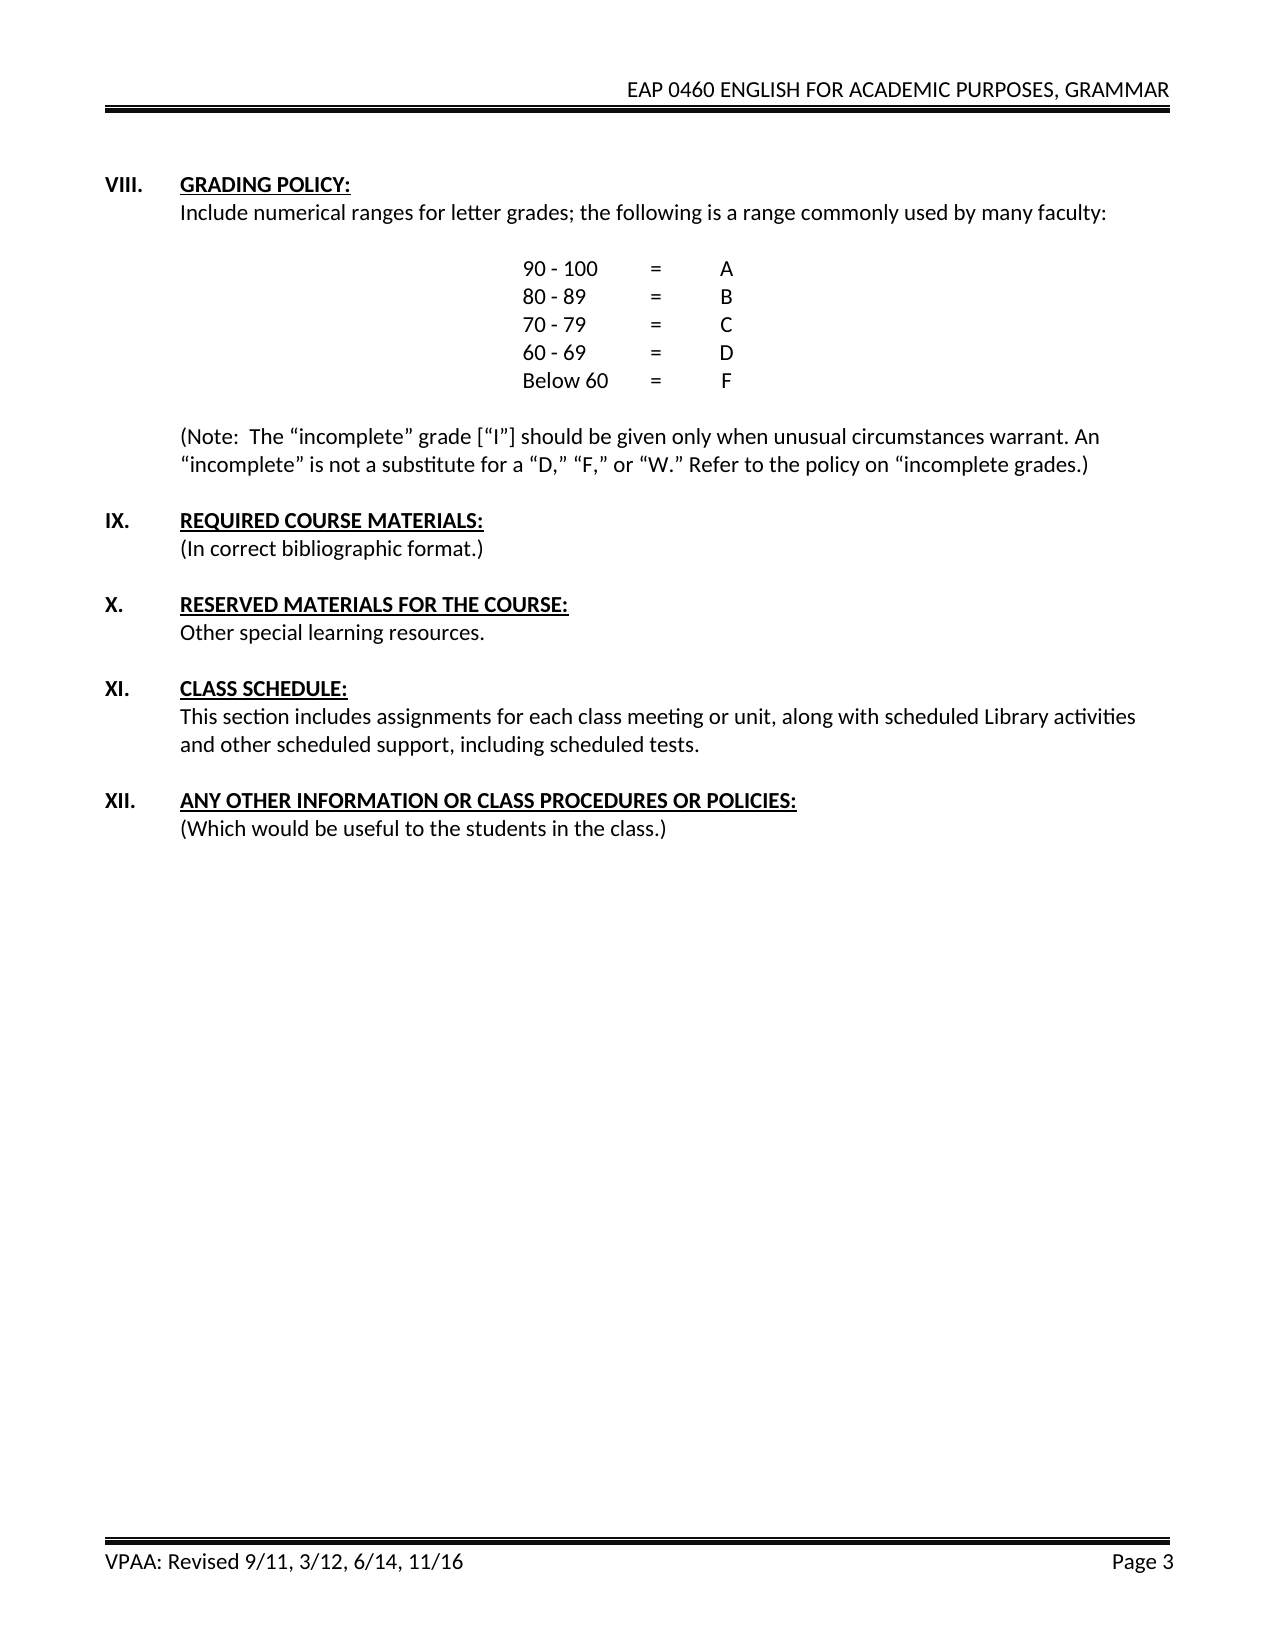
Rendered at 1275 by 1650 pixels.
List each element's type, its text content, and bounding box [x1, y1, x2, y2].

table_cell Below 60 [511, 366, 623, 394]
list ANY OTHER INFORMATION OR CLASS PROCEDURES OR POLICIES: [105, 786, 1170, 814]
text (In correct bibliographic format.) [180, 534, 1170, 562]
text (Which would be useful to the students in the class.) [180, 814, 1170, 842]
table_cell = [623, 366, 689, 394]
text (Note: The “incomplete” grade [“I”] should be given only when unusual circumstances warrant. An “incomplete” is not a substitute for a “D,” “F,” or “W.” Refer to the policy on “incomplete grades.) [180, 422, 1170, 478]
list CLASS SCHEDULE: [105, 674, 1170, 702]
table_cell = [623, 338, 689, 366]
table_cell 60 - 69 [511, 338, 623, 366]
list REQUIRED COURSE MATERIALS: [105, 506, 1170, 534]
table_cell 70 - 79 [511, 310, 623, 338]
table_cell B [689, 282, 764, 310]
text Other special learning resources. [180, 618, 1170, 646]
table_cell = [623, 282, 689, 310]
text This section includes assignments for each class meeting or unit, along with scheduled Library activities and other scheduled support, including scheduled tests. [180, 702, 1170, 758]
list RESERVED MATERIALS FOR THE COURSE: [105, 590, 1170, 618]
list GRADING POLICY: [105, 170, 1170, 198]
table_header = [623, 254, 689, 282]
table_header 90 - 100 [511, 254, 623, 282]
table_header A [689, 254, 764, 282]
text Include numerical ranges for letter grades; the following is a range commonly used by many faculty: [180, 198, 1170, 226]
table_cell F [689, 366, 764, 394]
table_cell 80 - 89 [511, 282, 623, 310]
table_cell D [689, 338, 764, 366]
table_cell C [689, 310, 764, 338]
table_cell = [623, 310, 689, 338]
